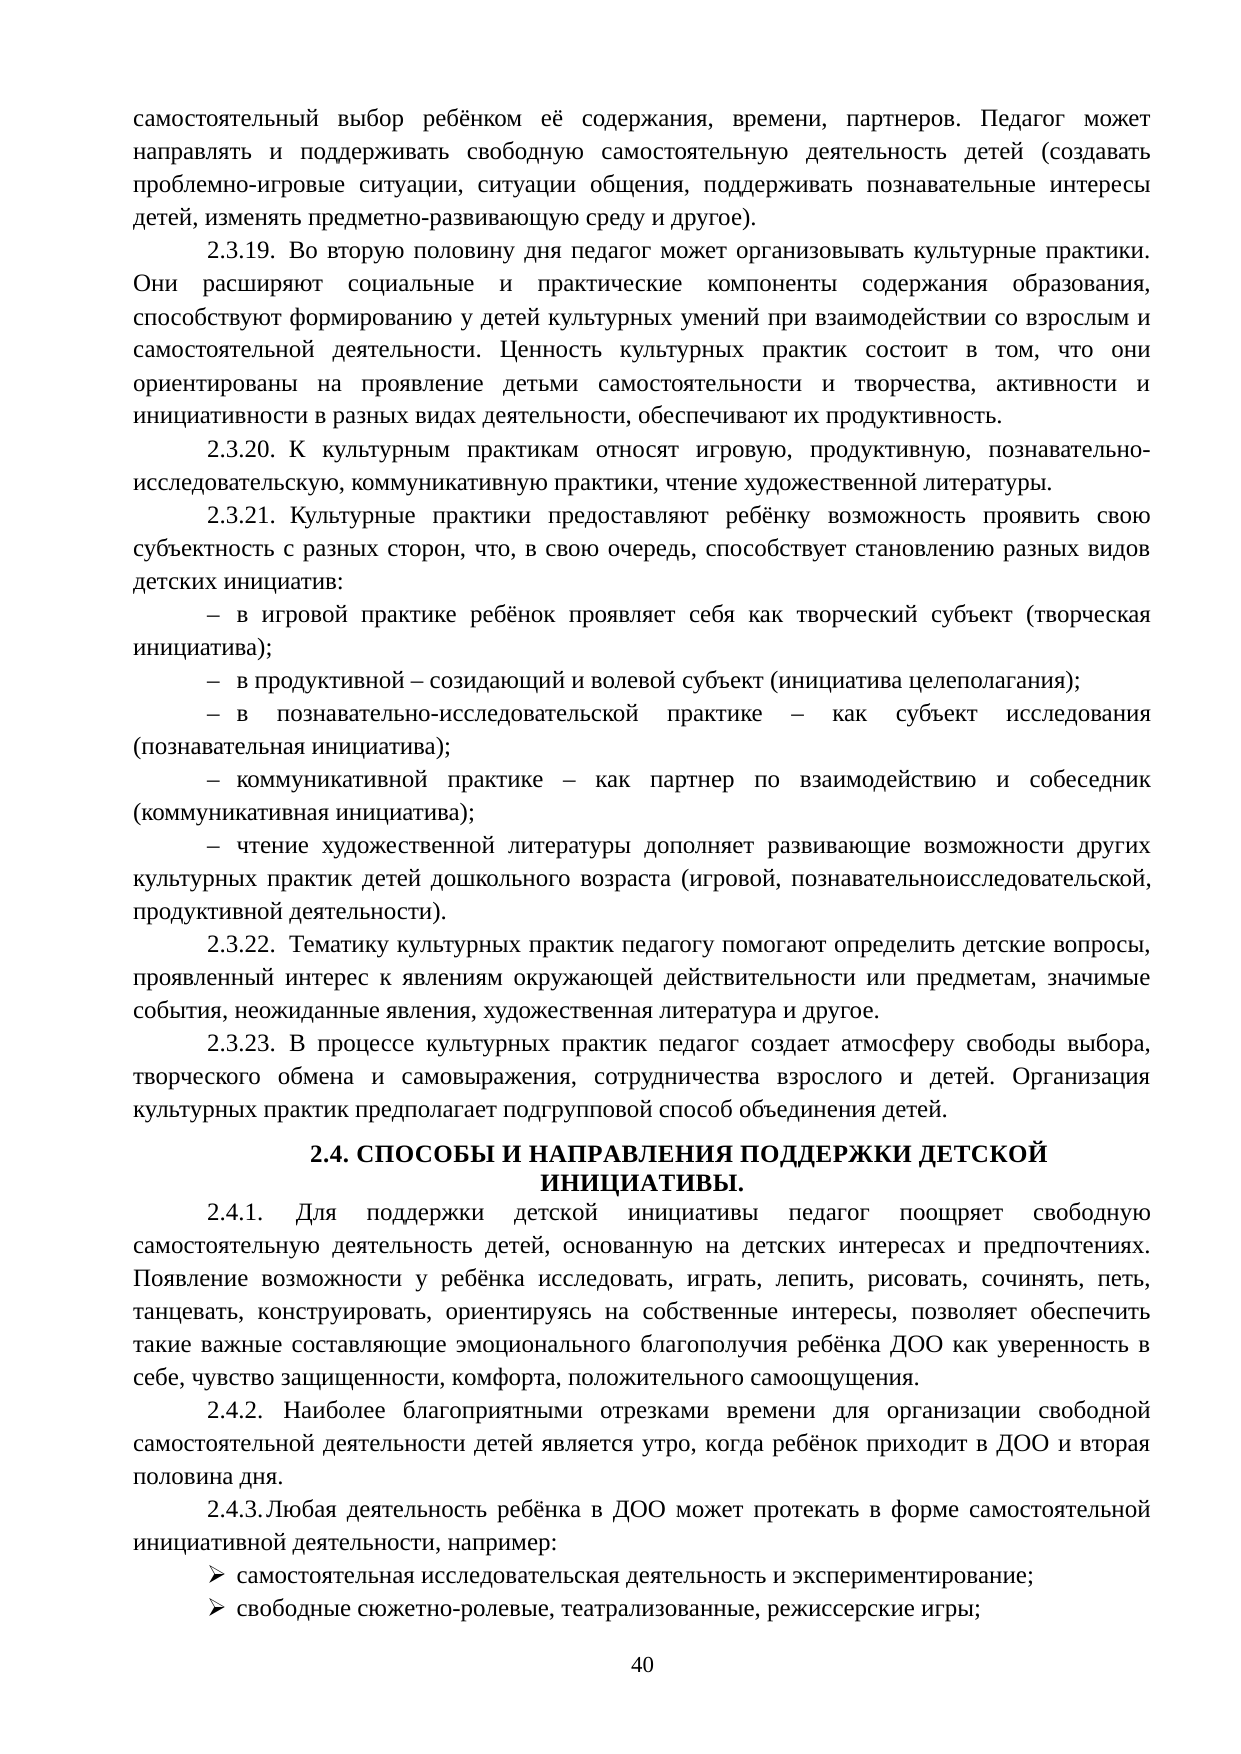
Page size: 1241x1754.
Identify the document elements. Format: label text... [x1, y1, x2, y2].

list К культурным практикам относят игровую, продуктивную, познавательно-исследовательскую, коммуникативную практики, чтение художественной литературы. [133, 434, 1152, 495]
list самостоятельная исследовательская деятельность и экспериментирование; [133, 1560, 1152, 1589]
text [133, 103, 1152, 231]
list Наиболее благоприятными отрезками времени для организации свободной самостоятельной деятельности детей является утро, когда ребёнок приходит в ДОО и вторая половина дня. [133, 1395, 1152, 1490]
list Во вторую половину дня педагог может организовывать культурные практики. Они расширяют социальные и практические компоненты содержания образования, способствуют формированию у детей культурных умений при взаимодействии со взрослым и самостоятельной деятельности. Ценность культурных практик состоит в том, что они ориентированы на проявление детьми самостоятельности и творчества, активности и инициативности в разных видах деятельности, обеспечивают их продуктивность. [133, 236, 1152, 429]
list Культурные практики предоставляют ребёнку возможность проявить свою субъектность с разных сторон, что, в свою очередь, способствует становлению разных видов детских инициатив: [133, 500, 1152, 594]
list В процессе культурных практик педагог создает атмосферу свободы выбора, творческого обмена и самовыражения, сотрудничества взрослого и детей. Организация культурных практик предполагает подгрупповой способ объединения детей. [133, 1028, 1152, 1123]
list Тематику культурных практик педагогу помогают определить детские вопросы, проявленный интерес к явлениям окружающей действительности или предметам, значимые события, неожиданные явления, художественная литература и другое. [133, 929, 1152, 1024]
list Для поддержки детской инициативы педагог поощряет свободную самостоятельную деятельность детей, основанную на детских интересах и предпочтениях. Появление возможности у ребёнка исследовать, играть, лепить, рисовать, сочинять, петь, танцевать, конструировать, ориентируясь на собственные интересы, позволяет обеспечить такие важные составляющие эмоционального благополучия ребёнка ДОО как уверенность в себе, чувство защищенности, комфорта, положительного самоощущения. [133, 1197, 1152, 1391]
list в продуктивной – созидающий и волевой субъект (инициатива целеполагания); [133, 665, 1152, 693]
list в игровой практике ребёнок проявляет себя как творческий субъект (творческая инициатива); [133, 599, 1152, 661]
subtitle 2.4. СПОСОБЫ И НАПРАВЛЕНИЯ ПОДДЕРЖКИ ДЕТСКОЙ ИНИЦИАТИВЫ. [133, 1139, 1152, 1197]
list чтение художественной литературы дополняет развивающие возможности других культурных практик детей дошкольного возраста (игровой, познавательноисследовательской, продуктивной деятельности). [133, 830, 1152, 925]
list коммуникативной практике – как партнер по взаимодействию и собеседник (коммуникативная инициатива); [133, 764, 1152, 826]
list в познавательно-исследовательской практике – как субъект исследования (познавательная инициатива); [133, 698, 1152, 759]
list свободные сюжетно-ролевые, театрализованные, режиссерские игры; [133, 1593, 1152, 1622]
list Любая деятельность ребёнка в ДОО может протекать в форме самостоятельной инициативной деятельности, например: [133, 1494, 1152, 1556]
